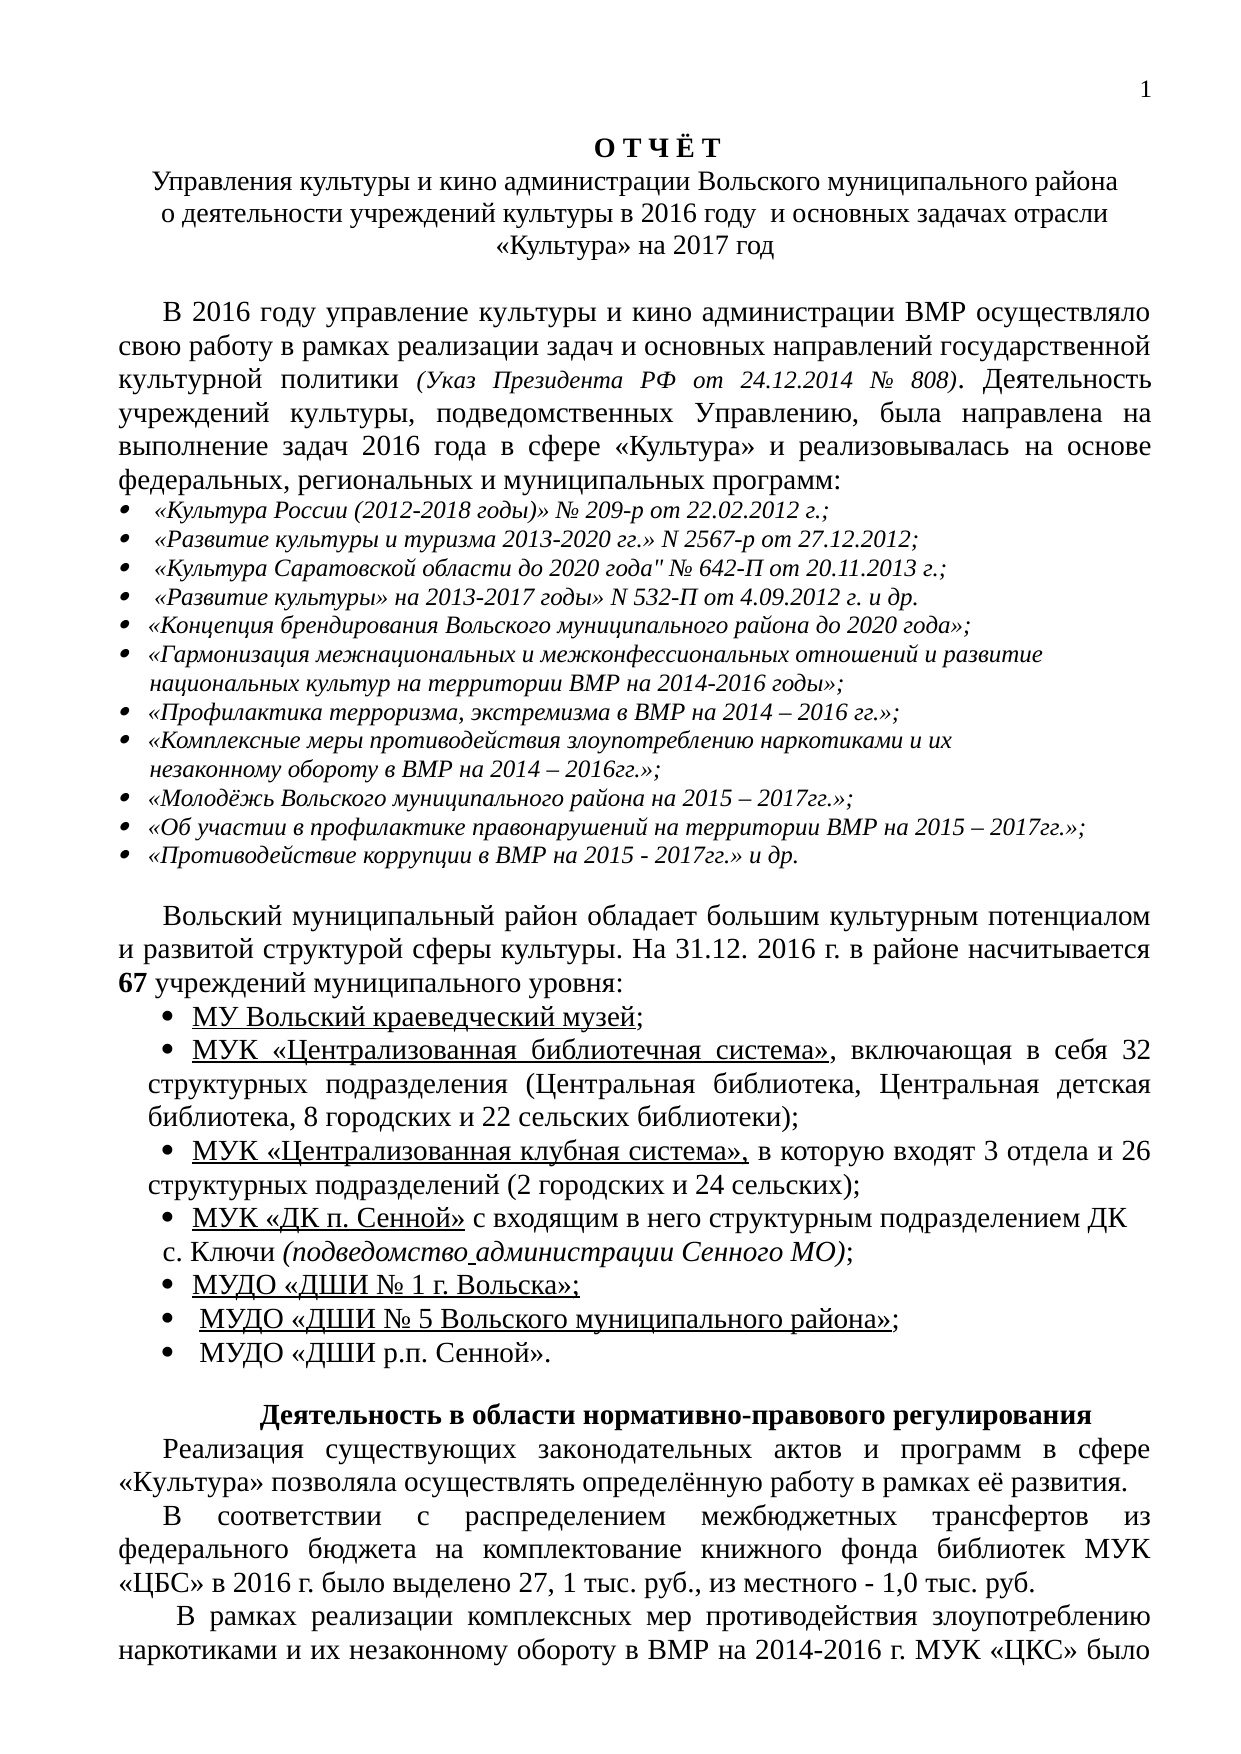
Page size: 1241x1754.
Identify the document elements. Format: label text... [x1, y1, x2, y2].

list МУК «ДК п. Сенной» с входящим в него структурным подразделением ДК [148, 1200, 1152, 1234]
list МУДО «ДШИ № 5 Вольского муниципального района»; [148, 1301, 1152, 1335]
text В соответствии с распределением межбюджетных трансфертов из федерального бюджета на комплектование книжного фонда библиотек МУК «ЦБС» в 2016 г. было выделено 27, 1 тыс. руб., из местного - 1,0 тыс. руб. [118, 1498, 1152, 1598]
list МУК «Централизованная клубная система», в которую входят 3 отдела и 26 структурных подразделений (2 городских и 24 сельских); [148, 1133, 1152, 1200]
text с. Ключи (подведомство администрации Сенного МО); [162, 1234, 1152, 1267]
text В 2016 году управление культуры и кино администрации ВМР осуществляло свою работу в рамках реализации задач и основных направлений государственной культурной политики (Указ Президента РФ от 24.12.2014 № 808). Деятельность учреждений культуры, подведомственных Управлению, была направлена на выполнение задач 2016 года в сфере «Культура» и реализовывалась на основе федеральных, региональных и муниципальных программ: [118, 294, 1152, 496]
list МУ Вольский краеведческий музей; [148, 999, 1152, 1032]
text Реализация существующих законодательных актов и программ в сфере «Культура» позволяла осуществлять определённую работу в рамках её развития. [118, 1431, 1152, 1498]
text национальных культур на территории ВМР на 2014-2016 годы»; [118, 668, 1152, 697]
text О Т Ч Ё Т [118, 131, 1152, 164]
text о деятельности учреждений культуры в 2016 году и основных задачах отрасли «Культура» на 2017 год [118, 196, 1152, 261]
list «Культура Саратовской области до 2020 года" № 642-П от 20.11.2013 г.; [118, 553, 1152, 582]
list «Культура России (2012-2018 годы)» № 209-р от 22.02.2012 г.; [118, 496, 1152, 524]
list «Об участии в профилактике правонарушений на территории ВМР на 2015 – 2017гг.»; [118, 812, 1152, 841]
list «Развитие культуры» на 2013-2017 годы» N 532-П от 4.09.2012 г. и др. [118, 582, 1152, 611]
text Деятельность в области нормативно-правового регулирования [200, 1397, 1152, 1431]
list «Развитие культуры и туризма 2013-2020 гг.» N 2567-р от 27.12.2012; [118, 524, 1152, 553]
list МУДО «ДШИ № 1 г. Вольска»; [148, 1267, 1152, 1301]
list «Концепция брендирования Вольского муниципального района до 2020 года»; [118, 611, 1152, 639]
list «Противодействие коррупции в ВМР на 2015 - 2017гг.» и др. [118, 841, 1152, 869]
list «Комплексные меры противодействия злоупотреблению наркотиками и их [118, 726, 1152, 754]
list «Профилактика терроризма, экстремизма в ВМР на 2014 – 2016 гг.»; [118, 697, 1152, 726]
list МУДО «ДШИ р.п. Сенной». [148, 1335, 1152, 1368]
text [118, 1598, 1152, 1666]
list МУК «Централизованная библиотечная система», включающая в себя 32 структурных подразделения (Центральная библиотека, Центральная детская библиотека, 8 городских и 22 сельских библиотеки); [148, 1032, 1152, 1133]
list «Гармонизация межнациональных и межконфессиональных отношений и развитие [118, 639, 1152, 668]
text незаконному обороту в ВМР на 2014 – 2016гг.»; [118, 754, 1152, 783]
text Управления культуры и кино администрации Вольского муниципального района [118, 164, 1152, 196]
text Вольский муниципальный район обладает большим культурным потенциалом и развитой структурой сферы культуры. На 31.12. 2016 г. в районе насчитывается 67 учреждений муниципального уровня: [118, 898, 1152, 999]
list «Молодёжь Вольского муниципального района на 2015 – 2017гг.»; [118, 783, 1152, 812]
